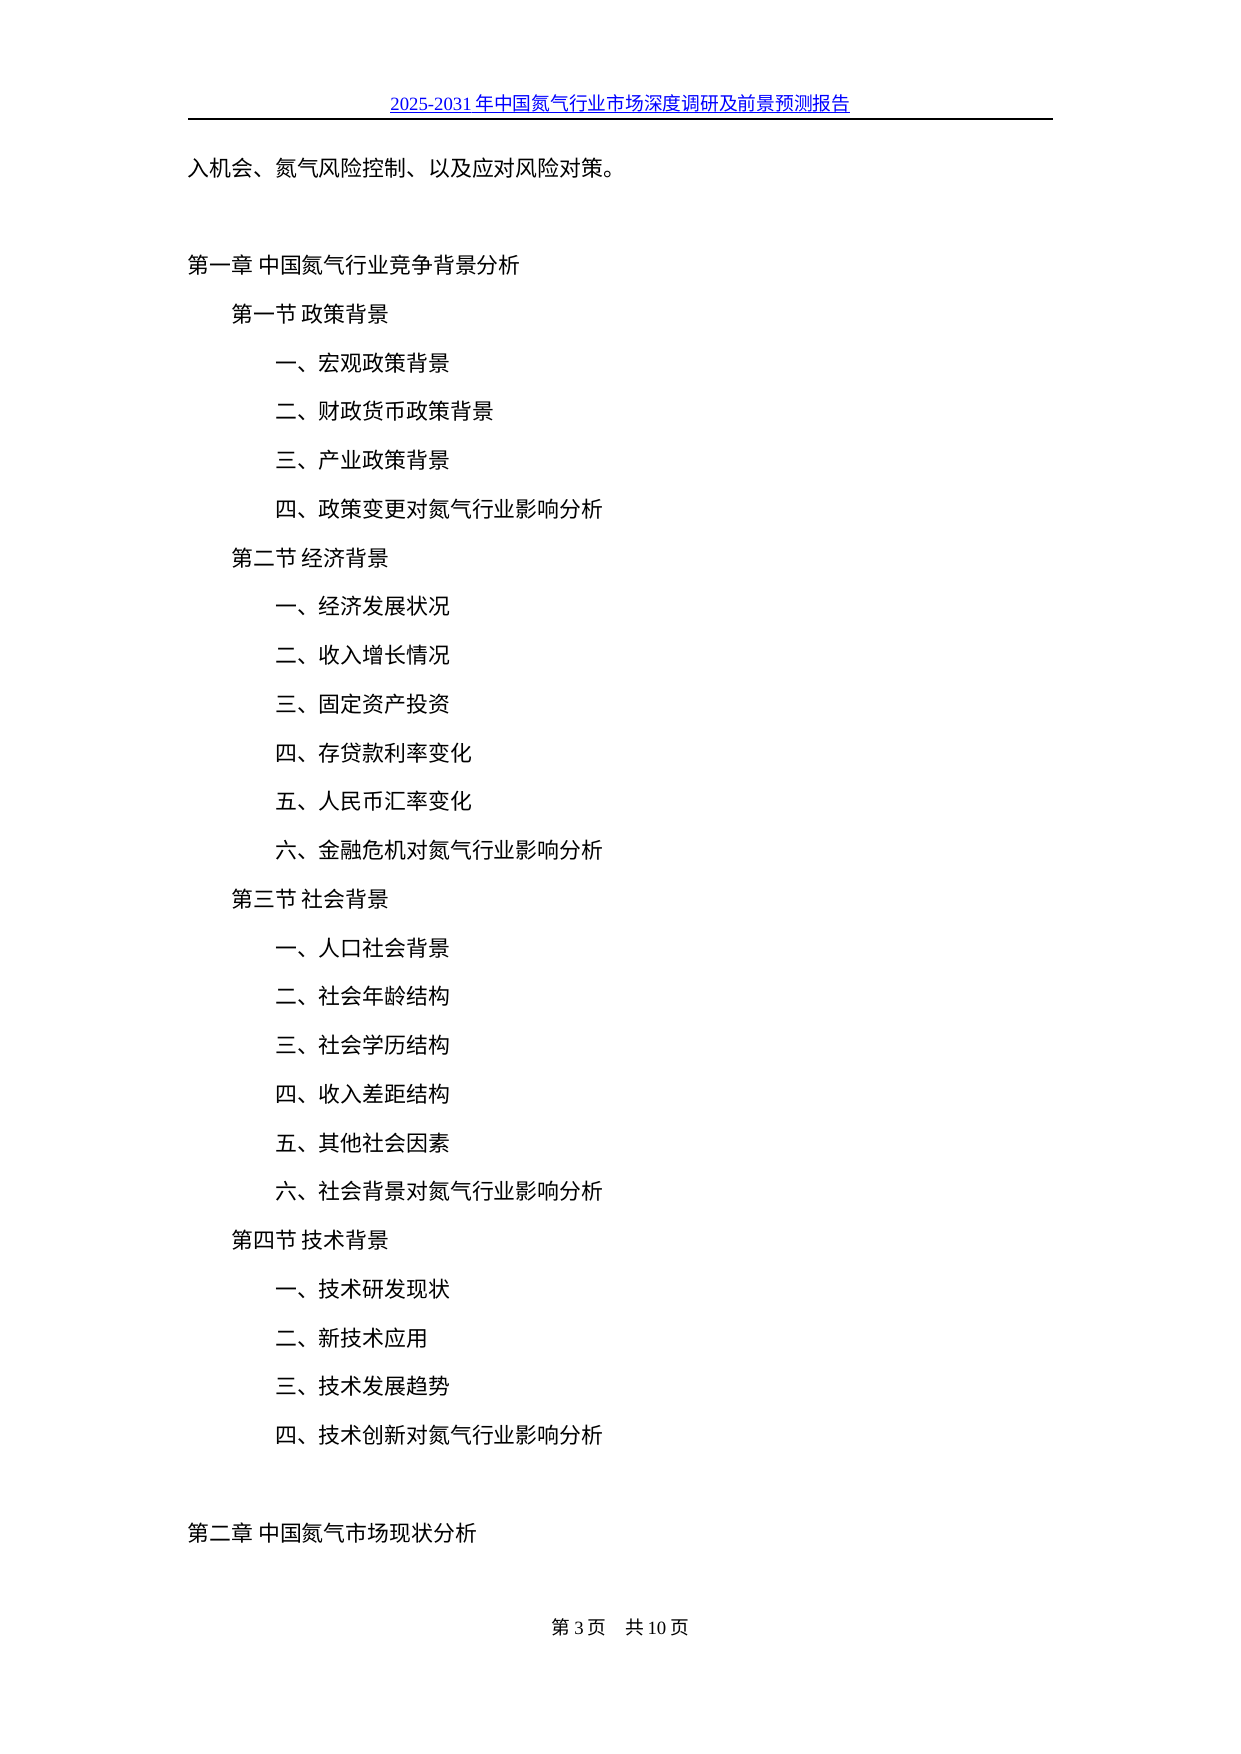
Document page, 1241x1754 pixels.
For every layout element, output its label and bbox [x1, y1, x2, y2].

text [187, 150, 1053, 1548]
